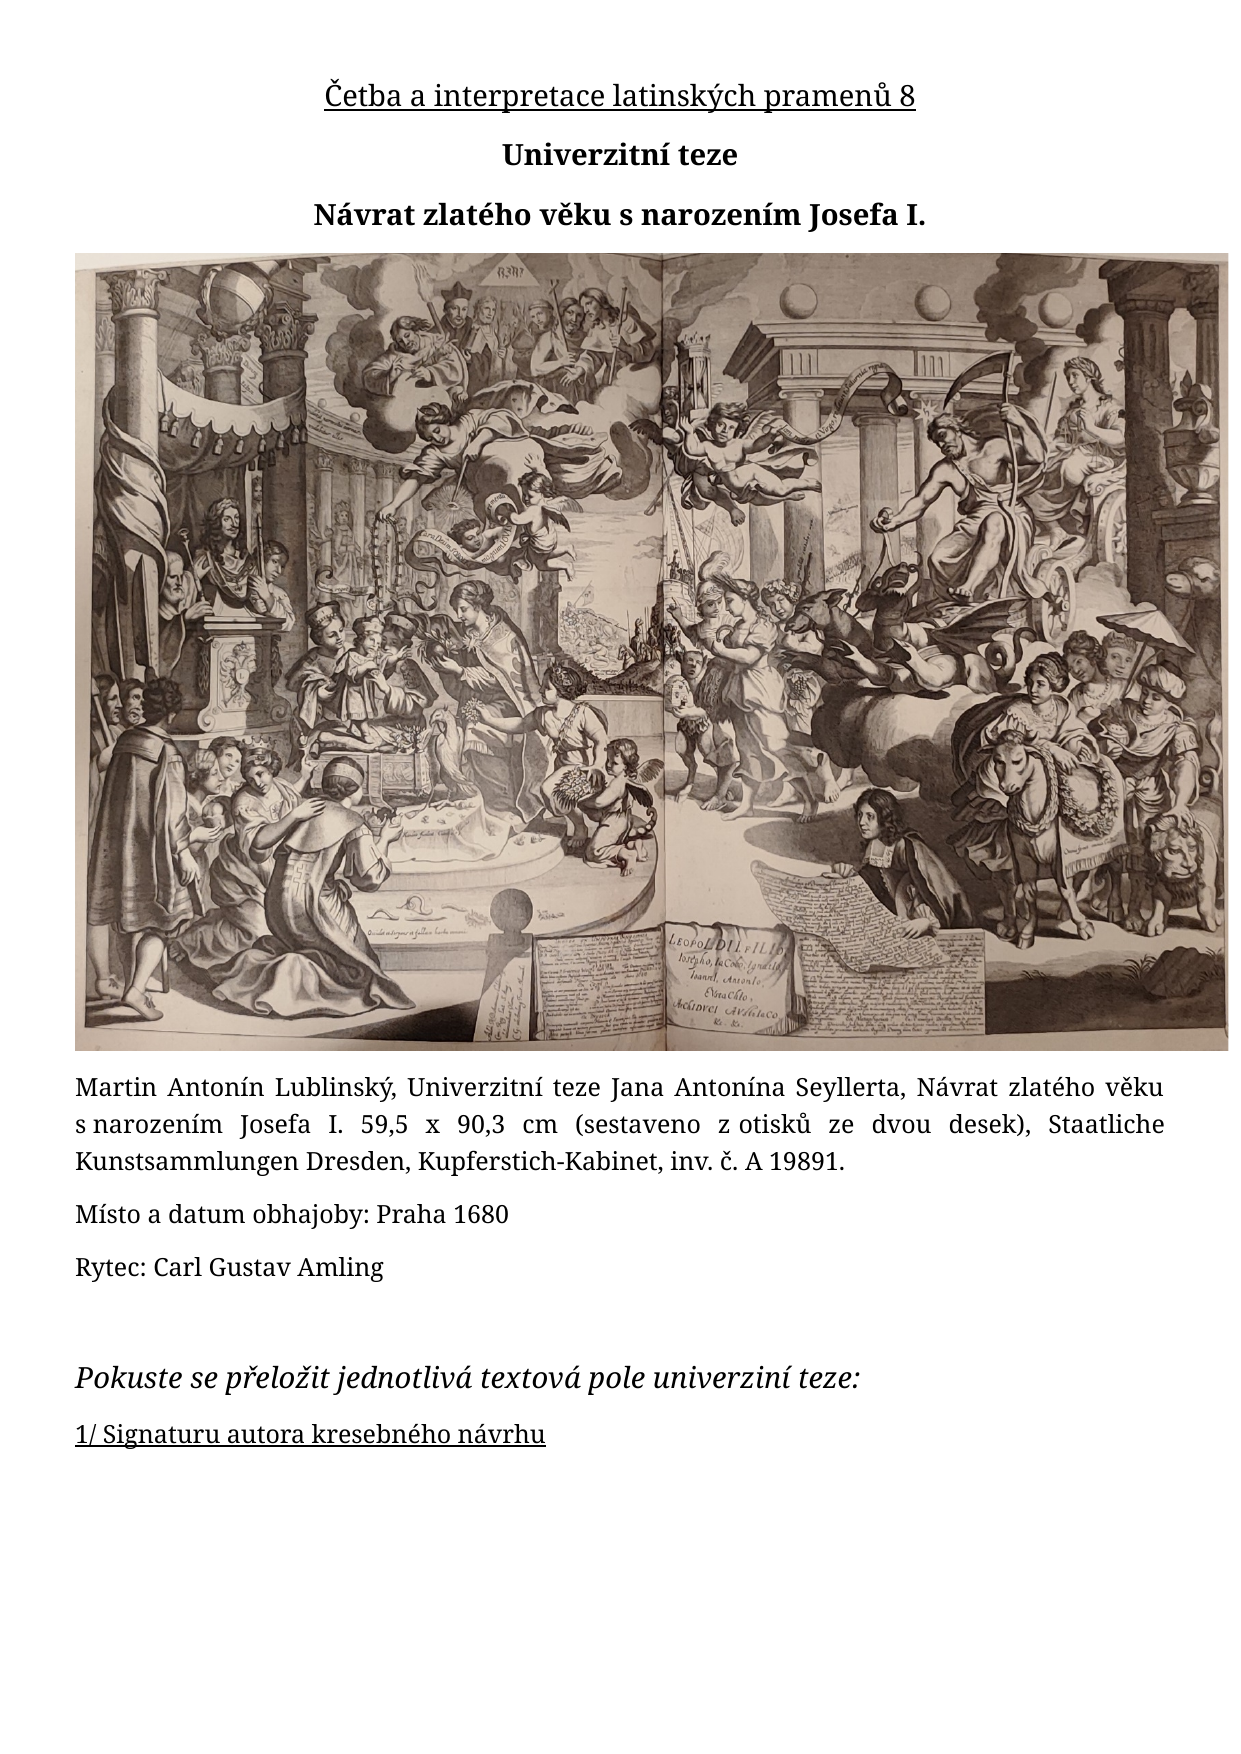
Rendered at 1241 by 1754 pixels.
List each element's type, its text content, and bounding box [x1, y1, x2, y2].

text Návrat zlatého věku s narozením Josefa I. [75, 194, 1165, 234]
text 1/ Signaturu autora kresebného návrhu [75, 1416, 1165, 1450]
text Místo a datum obhajoby: Praha 1680 [75, 1197, 1165, 1231]
text Univerzitní teze [75, 134, 1165, 174]
text Rytec: Carl Gustav Amling [75, 1250, 1165, 1284]
text Martin Antonín Lublinský, Univerzitní teze Jana Antonína Seyllerta, Návrat zlatého věku s narozením Josefa I. 59,5 x 90,3 cm (sestaveno z otisků ze dvou desek), Staatliche Kunstsammlungen Dresden, Kupferstich-Kabinet, inv. č. A 19891. [75, 1069, 1165, 1177]
text Pokuste se přeložit jednotlivá textová pole univerziní teze: [75, 1357, 1165, 1397]
text Četba a interpretace latinských pramenů 8 [75, 75, 1165, 115]
picture [75, 253, 1229, 1051]
